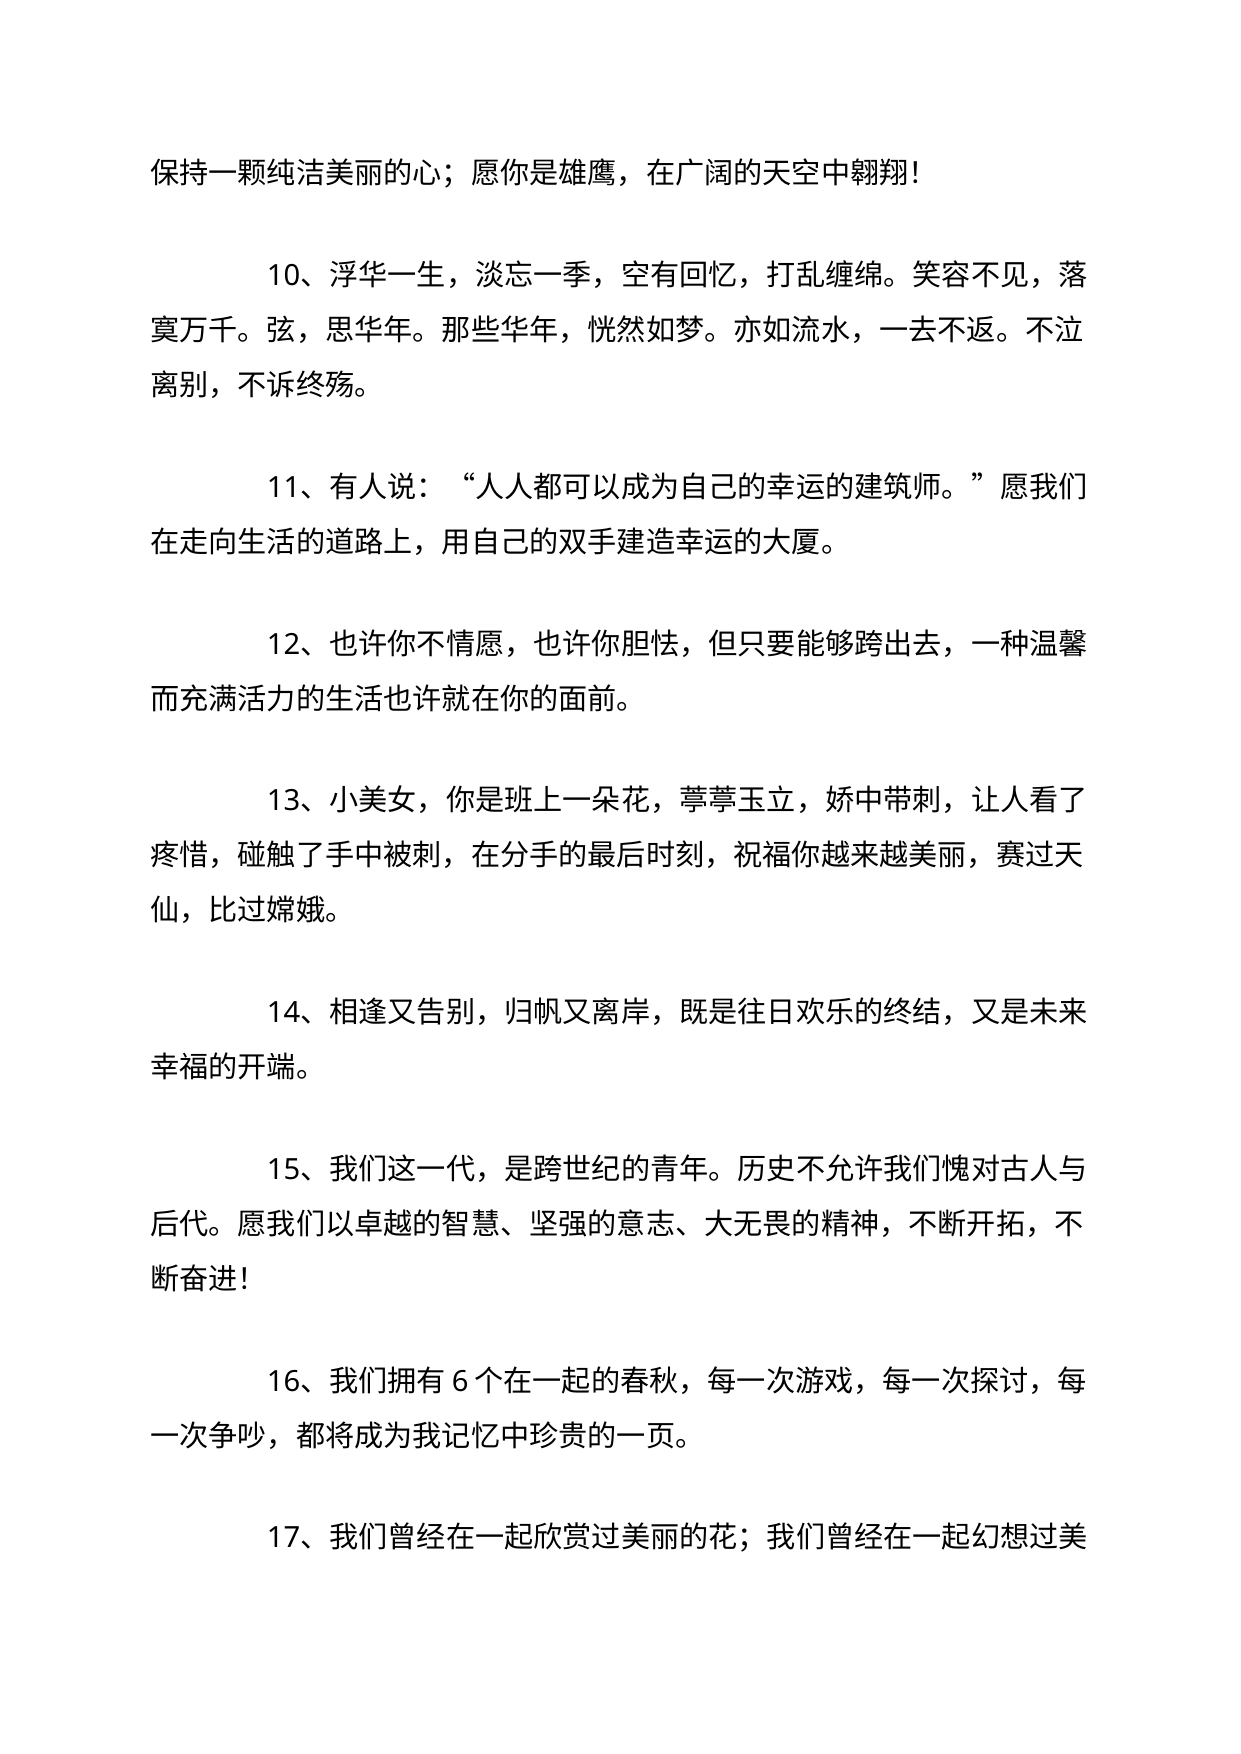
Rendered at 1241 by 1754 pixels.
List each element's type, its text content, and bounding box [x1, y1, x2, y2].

text 10、浮华一生，淡忘一季，空有回忆，打乱缠绵。笑容不见，落寞万千。弦，思华年。那些华年，恍然如梦。亦如流水，一去不返。不泣离别，不诉终殇。 [150, 252, 1090, 404]
text 14、相逢又告别，归帆又离岸，既是往日欢乐的终结，又是未来幸福的开端。 [150, 989, 1090, 1086]
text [150, 1514, 1090, 1556]
text 16、我们拥有6个在一起的春秋，每一次游戏，每一次探讨，每一次争吵，都将成为我记忆中珍贵的一页。 [150, 1357, 1090, 1454]
text 11、有人说：“人人都可以成为自己的幸运的建筑师。”愿我们在走向生活的道路上，用自己的双手建造幸运的大厦。 [150, 463, 1090, 561]
text 13、小美女，你是班上一朵花，葶葶玉立，娇中带刺，让人看了疼惜，碰触了手中被刺，在分手的最后时刻，祝福你越来越美丽，赛过天仙，比过嫦娥。 [150, 777, 1090, 929]
text 15、我们这一代，是跨世纪的青年。历史不允许我们愧对古人与后代。愿我们以卓越的智慧、坚强的意志、大无畏的精神，不断开拓，不断奋进！ [150, 1145, 1090, 1298]
text 12、也许你不情愿，也许你胆怯，但只要能够跨出去，一种温馨而充满活力的生活也许就在你的面前。 [150, 620, 1090, 717]
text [150, 150, 1090, 192]
